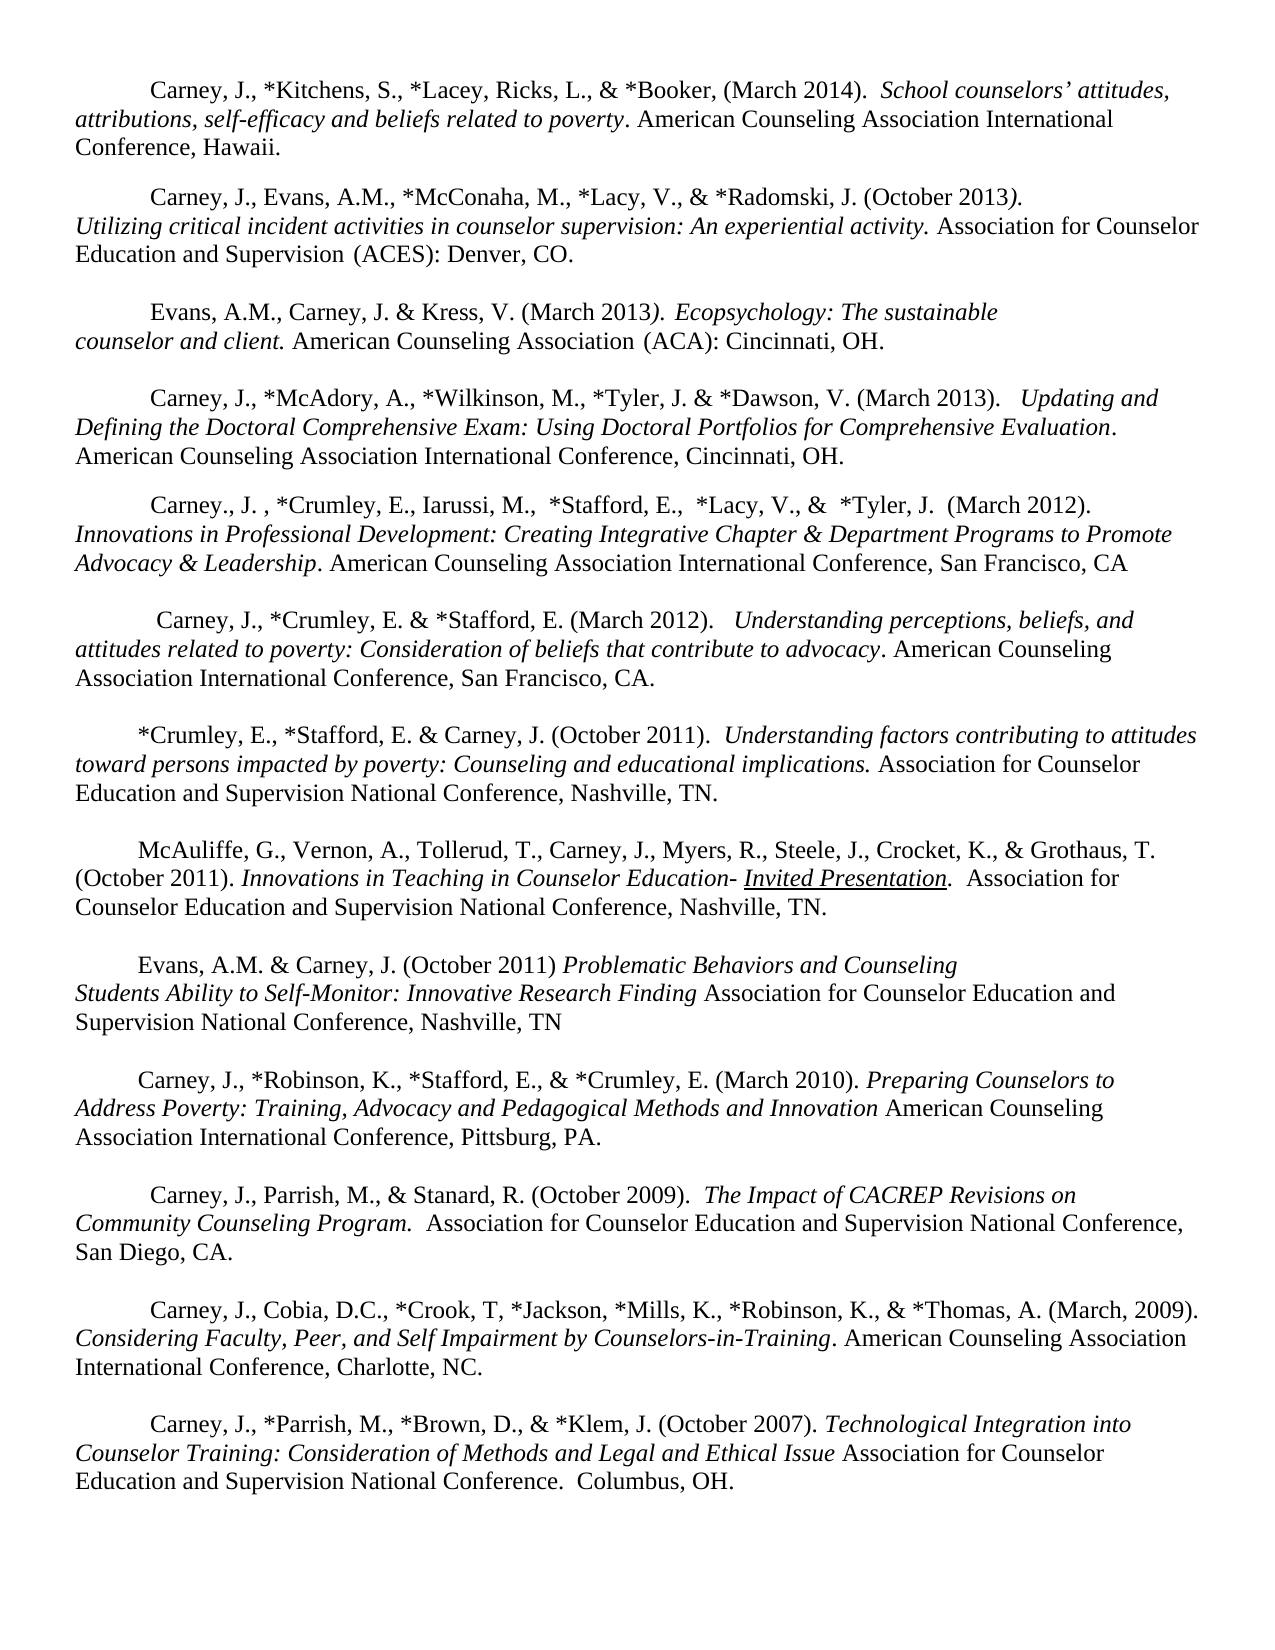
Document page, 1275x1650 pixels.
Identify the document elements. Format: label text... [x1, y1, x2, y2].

text Utilizing critical incident activities in counselor supervision: An experiential activity. Association for Counselor Education and Supervision (ACES): Denver, CO. [75, 211, 1200, 268]
text Carney, J., *Parrish, M., *Brown, D., & *Klem, J. (October 2007). Technological Integration into Counselor Training: Consideration of Methods and Legal and Ethical Issue Association for Counselor Education and Supervision National Conference. Columbus, OH. [75, 1409, 1200, 1495]
text Students Ability to Self-Monitor: Innovative Research Finding Association for Counselor Education and Supervision National Conference, Nashville, TN [75, 978, 1200, 1036]
text *Crumley, E., *Stafford, E. & Carney, J. (October 2011). Understanding factors contributing to attitudes toward persons impacted by poverty: Counseling and educational implications. Association for Counselor Education and Supervision National Conference, Nashville, TN. [75, 720, 1200, 807]
text Carney, J., *McAdory, A., *Wilkinson, M., *Tyler, J. & *Dawson, V. (March 2013). Updating and Defining the Doctoral Comprehensive Exam: Using Doctoral Portfolios for Comprehensive Evaluation. American Counseling Association International Conference, Cincinnati, OH. [75, 383, 1200, 469]
text Carney, J., *Kitchens, S., *Lacey, Ricks, L., & *Booker, (March 2014). School counselors’ attitudes, attributions, self-efficacy and beliefs related to poverty. American Counseling Association International Conference, Hawaii. [75, 75, 1200, 161]
text counselor and client. American Counseling Association (ACA): Cincinnati, OH. [75, 326, 1200, 354]
text Carney, J., Evans, A.M., *McConaha, M., *Lacy, V., & *Radomski, J. (October 2013). [75, 182, 1200, 211]
text Carney, J., *Robinson, K., *Stafford, E., & *Crumley, E. (March 2010). Preparing Counselors to Address Poverty: Training, Advocacy and Pedagogical Methods and Innovation American Counseling Association International Conference, Pittsburg, PA. [75, 1065, 1200, 1151]
text Carney, J., Cobia, D.C., *Crook, T, *Jackson, *Mills, K., *Robinson, K., & *Thomas, A. (March, 2009). Considering Faculty, Peer, and Self Impairment by Counselors-in-Training. American Counseling Association International Conference, Charlotte, NC. [75, 1295, 1200, 1381]
text McAuliffe, G., Vernon, A., Tollerud, T., Carney, J., Myers, R., Steele, J., Crocket, K., & Grothaus, T. (October 2011). Innovations in Teaching in Counselor Education- Invited Presentation. Association for Counselor Education and Supervision National Conference, Nashville, TN. [75, 835, 1200, 921]
text Evans, A.M. & Carney, J. (October 2011) Problematic Behaviors and Counseling [75, 950, 1200, 978]
text Carney., J. , *Crumley, E., Iarussi, M., *Stafford, E., *Lacy, V., & *Tyler, J. (March 2012). Innovations in Professional Development: Creating Integrative Chapter & Department Programs to Promote Advocacy & Leadership. American Counseling Association International Conference, San Francisco, CA [75, 490, 1200, 577]
text Evans, A.M., Carney, J. & Kress, V. (March 2013). Ecopsychology: The sustainable [75, 297, 1200, 326]
text Carney, J., *Crumley, E. & *Stafford, E. (March 2012). Understanding perceptions, beliefs, and attitudes related to poverty: Consideration of beliefs that contribute to advocacy. American Counseling Association International Conference, San Francisco, CA. [75, 605, 1200, 692]
text Carney, J., Parrish, M., & Stanard, R. (October 2009). The Impact of CACREP Revisions on Community Counseling Program. Association for Counselor Education and Supervision National Conference, San Diego, CA. [75, 1180, 1185, 1266]
